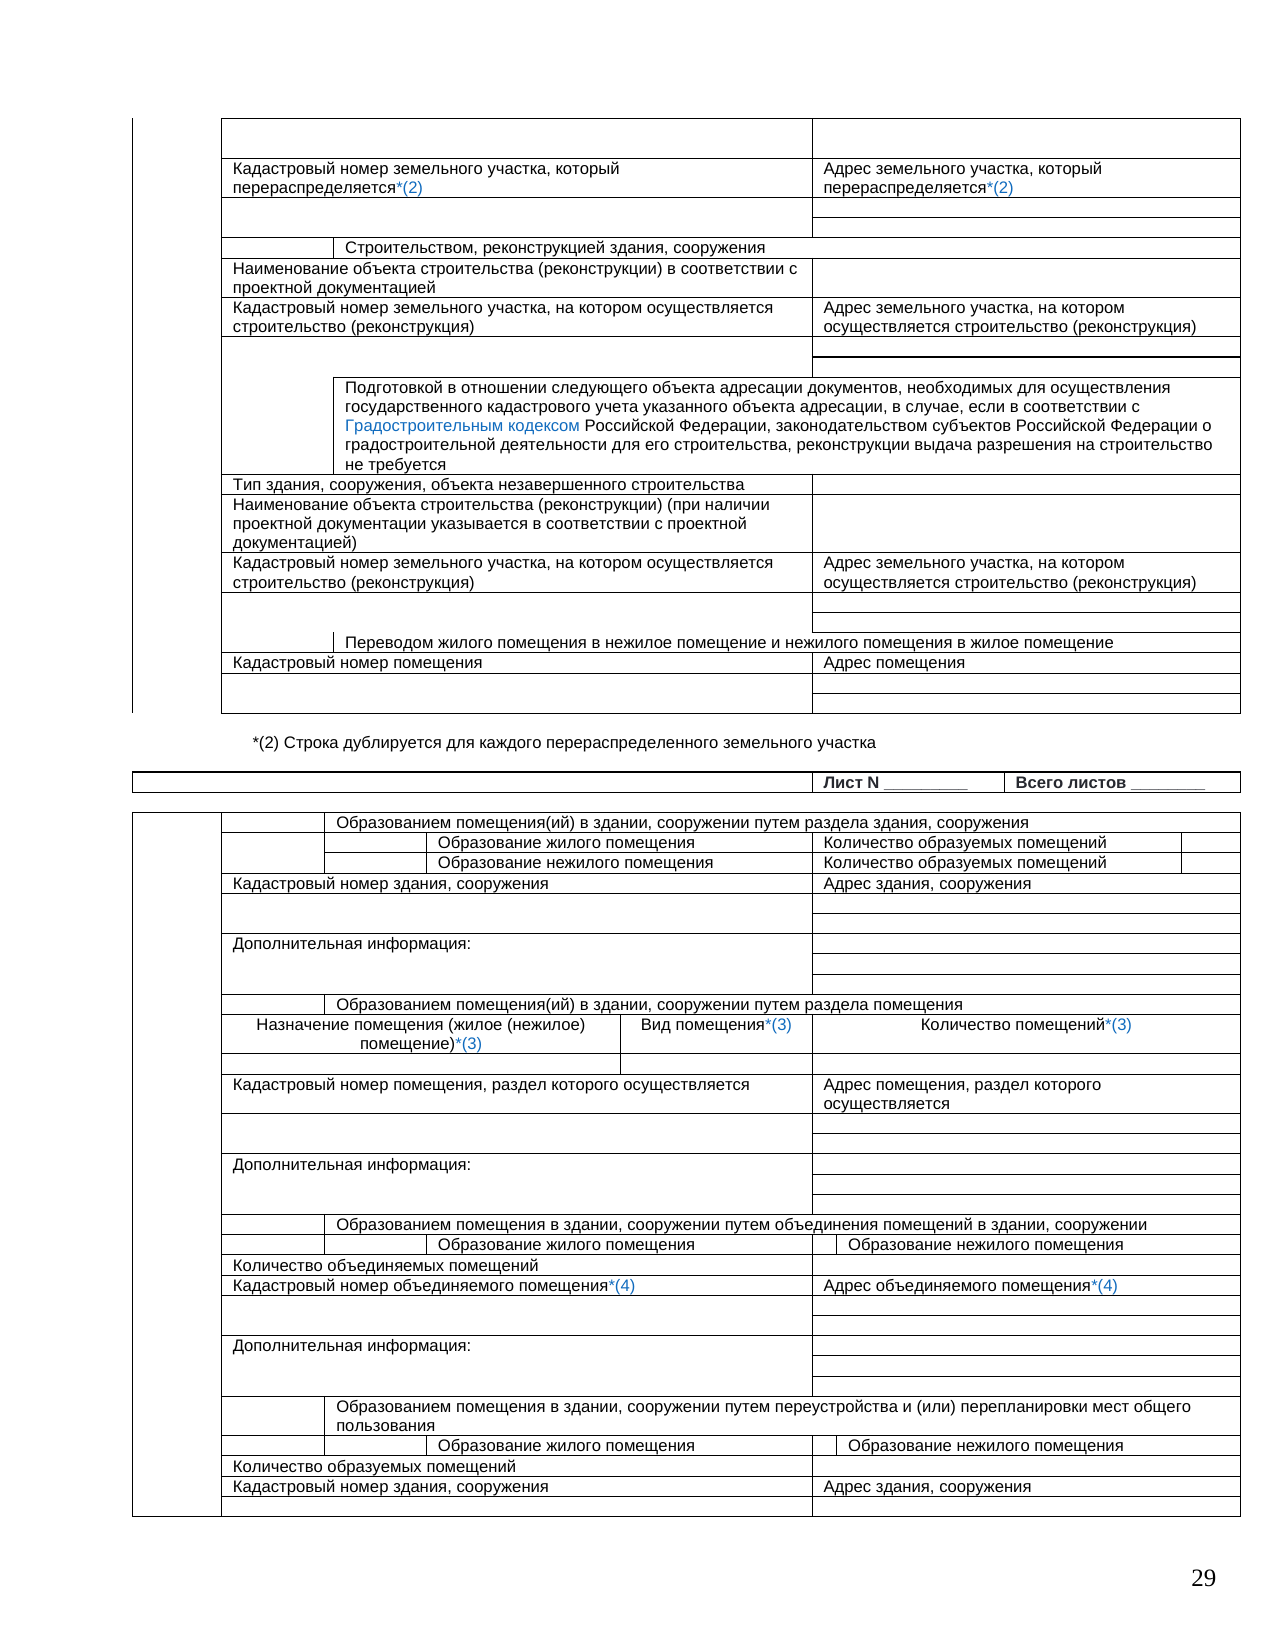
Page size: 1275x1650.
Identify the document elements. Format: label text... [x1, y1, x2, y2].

table_cell [621, 1054, 812, 1073]
table_cell [813, 1436, 836, 1455]
table_cell [813, 119, 1240, 157]
table_cell [222, 833, 324, 872]
table_cell Кадастровый номер помещения, раздел которого осуществляется [222, 1075, 812, 1113]
table_cell Образование жилого помещения [427, 833, 812, 852]
table_cell [222, 995, 324, 1014]
table_cell [222, 632, 333, 652]
table_header Образованием помещения(ий) в здании, сооружении путем раздела здания, сооружения [325, 813, 1240, 832]
table_cell [813, 1054, 1240, 1073]
table_cell [222, 674, 812, 713]
table_cell [813, 198, 1240, 217]
table_cell [813, 1235, 836, 1254]
table_header Всего листов ________ [1005, 773, 1240, 792]
table_cell [813, 1296, 1240, 1315]
table_cell Образование нежилого помещения [837, 1436, 1240, 1455]
table_cell Количество образуемых помещений [222, 1456, 812, 1476]
table_cell [813, 914, 1240, 933]
table_cell Наименование объекта строительства (реконструкции) (при наличии проектной документации указывается в соответствии с проектной документацией) [222, 495, 812, 552]
table_cell Образованием помещения в здании, сооружении путем переустройства и (или) перепланировки мест общего пользования [325, 1397, 1240, 1435]
table_cell Наименование объекта строительства (реконструкции) в соответствии с проектной документацией [222, 259, 812, 297]
table_cell [813, 218, 1240, 237]
table_cell [813, 1456, 1240, 1476]
table_cell Кадастровый номер земельного участка, на котором осуществляется строительство (реконструкция) [222, 553, 812, 592]
table_cell Количество образуемых помещений [813, 833, 1181, 852]
table_cell [813, 1255, 1240, 1274]
table_cell [222, 1215, 324, 1234]
table_cell Адрес земельного участка, на котором осуществляется строительство (реконструкция) [813, 298, 1240, 336]
table_cell [222, 1235, 324, 1254]
table_cell [813, 259, 1240, 297]
table_cell Кадастровый номер земельного участка, на котором осуществляется строительство (реконструкция) [222, 298, 812, 336]
table_cell [222, 337, 812, 377]
table_cell Переводом жилого помещения в нежилое помещение и нежилого помещения в жилое помещение [334, 632, 1240, 652]
table_cell Кадастровый номер здания, сооружения [222, 874, 812, 893]
table_cell Адрес земельного участка, на котором осуществляется строительство (реконструкция) [813, 553, 1240, 592]
table_cell [222, 119, 812, 157]
table_cell [813, 475, 1240, 494]
table_cell [222, 1054, 620, 1073]
table_cell [813, 613, 1240, 632]
table_cell [325, 1436, 426, 1455]
table_cell Адрес объединяемого помещения*(4) [813, 1276, 1240, 1295]
table_cell [1182, 833, 1240, 852]
table_cell [222, 1436, 324, 1455]
table_cell Адрес здания, сооружения [813, 1477, 1240, 1496]
table_cell [813, 894, 1240, 913]
table_cell Образование нежилого помещения [837, 1235, 1240, 1254]
table_cell [813, 1356, 1240, 1376]
table_cell [222, 1497, 812, 1516]
table_cell [222, 1296, 812, 1335]
table_cell [813, 1316, 1240, 1335]
table_cell [325, 853, 426, 872]
table_cell [813, 1114, 1240, 1133]
table_cell Образование нежилого помещения [427, 853, 812, 872]
table_cell Кадастровый номер объединяемого помещения*(4) [222, 1276, 812, 1295]
table_cell Образованием помещения в здании, сооружении путем объединения помещений в здании, сооружении [325, 1215, 1240, 1234]
table_header [222, 813, 324, 832]
table_cell [813, 694, 1240, 713]
table_cell Дополнительная информация: [222, 1336, 812, 1396]
table_header [133, 773, 812, 792]
table_cell [222, 198, 812, 237]
table_cell [813, 1154, 1240, 1173]
table_cell Адрес здания, сооружения [813, 874, 1240, 893]
table_header Лист N _________ [813, 773, 1004, 792]
table_cell Вид помещения*(3) [621, 1015, 812, 1053]
table_cell Адрес помещения, раздел которого осуществляется [813, 1075, 1240, 1113]
table_cell [222, 1114, 812, 1153]
table_cell [813, 1377, 1240, 1396]
table_cell [222, 377, 333, 473]
table_cell [813, 495, 1240, 552]
table_cell Кадастровый номер здания, сооружения [222, 1477, 812, 1496]
table_cell Количество образуемых помещений [813, 853, 1181, 872]
table_cell [813, 1134, 1240, 1153]
table_cell [813, 1175, 1240, 1194]
table_cell Адрес земельного участка, который перераспределяется*(2) [813, 159, 1240, 197]
table_cell Дополнительная информация: [222, 1154, 812, 1214]
table_cell [813, 358, 1240, 377]
table_cell Дополнительная информация: [222, 934, 812, 994]
table_cell Адрес помещения [813, 653, 1240, 672]
table_cell Кадастровый номер помещения [222, 653, 812, 672]
table_cell Количество объединяемых помещений [222, 1255, 812, 1274]
table_cell Количество помещений*(3) [813, 1015, 1240, 1053]
table_cell Подготовкой в отношении следующего объекта адресации документов, необходимых для осуществления государственного кадастрового учета указанного объекта адресации, в случае, если в соответствии с Градостроительным кодексом Российской Федерации, законодательством субъектов Российской Федерации о градостроительной деятельности для его строительства, реконструкции выдача разрешения на строительство не требуется [334, 378, 1240, 473]
text *(2) Строка дублируется для каждого перераспределенного земельного участка [177, 733, 1216, 752]
table_cell [813, 674, 1240, 693]
table_cell Строительством, реконструкцией здания, сооружения [334, 238, 1240, 257]
table_cell Тип здания, сооружения, объекта незавершенного строительства [222, 475, 812, 494]
table_cell [813, 1336, 1240, 1355]
table_cell [813, 975, 1240, 994]
table_cell Образование жилого помещения [427, 1235, 812, 1254]
table_cell [222, 1397, 324, 1435]
table_cell Образованием помещения(ий) в здании, сооружении путем раздела помещения [325, 995, 1240, 1014]
table_cell [325, 1235, 426, 1254]
table_cell [813, 1195, 1240, 1214]
table_cell [813, 934, 1240, 953]
table_cell [813, 337, 1240, 356]
table_cell Назначение помещения (жилое (нежилое) помещение)*(3) [222, 1015, 620, 1053]
table_cell [813, 954, 1240, 973]
table_cell [813, 1497, 1240, 1516]
table_cell [1182, 853, 1240, 872]
table_cell Кадастровый номер земельного участка, который перераспределяется*(2) [222, 159, 812, 197]
table_header [133, 813, 221, 1516]
table_cell [222, 238, 333, 257]
table_cell [222, 593, 812, 632]
table_cell [325, 833, 426, 852]
table_cell [813, 593, 1240, 612]
table_cell Образование жилого помещения [427, 1436, 812, 1455]
table_cell [222, 894, 812, 933]
